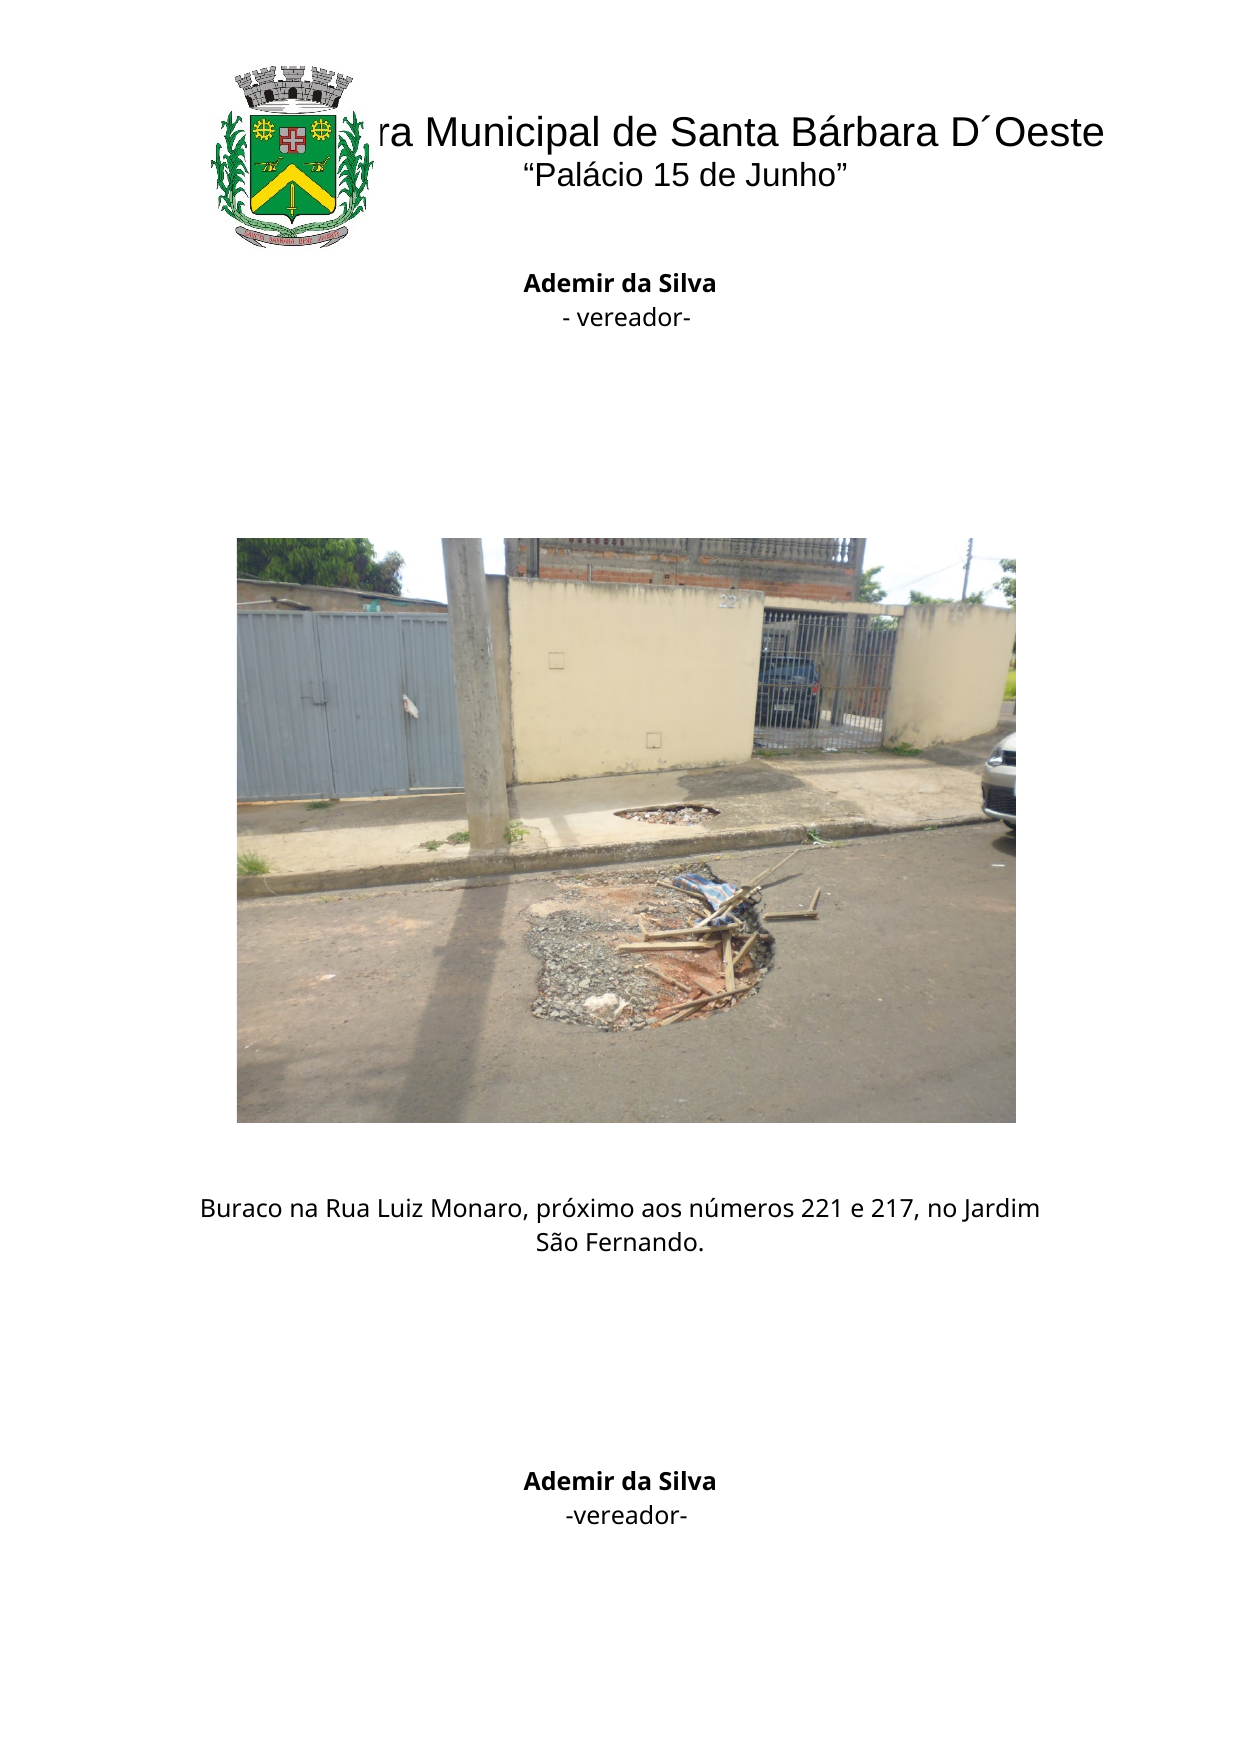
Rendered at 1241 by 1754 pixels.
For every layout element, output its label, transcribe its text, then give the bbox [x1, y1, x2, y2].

text Ademir da Silva [177, 266, 1063, 300]
picture [210, 66, 381, 255]
picture [236, 538, 1016, 1123]
text - vereador- [177, 300, 1063, 334]
text Ademir da Silva [177, 1463, 1063, 1497]
text Buraco na Rua Luiz Monaro, próximo aos números 221 e 217, no Jardim São Fernando. [177, 1191, 1063, 1259]
text -vereador- [177, 1497, 1063, 1531]
